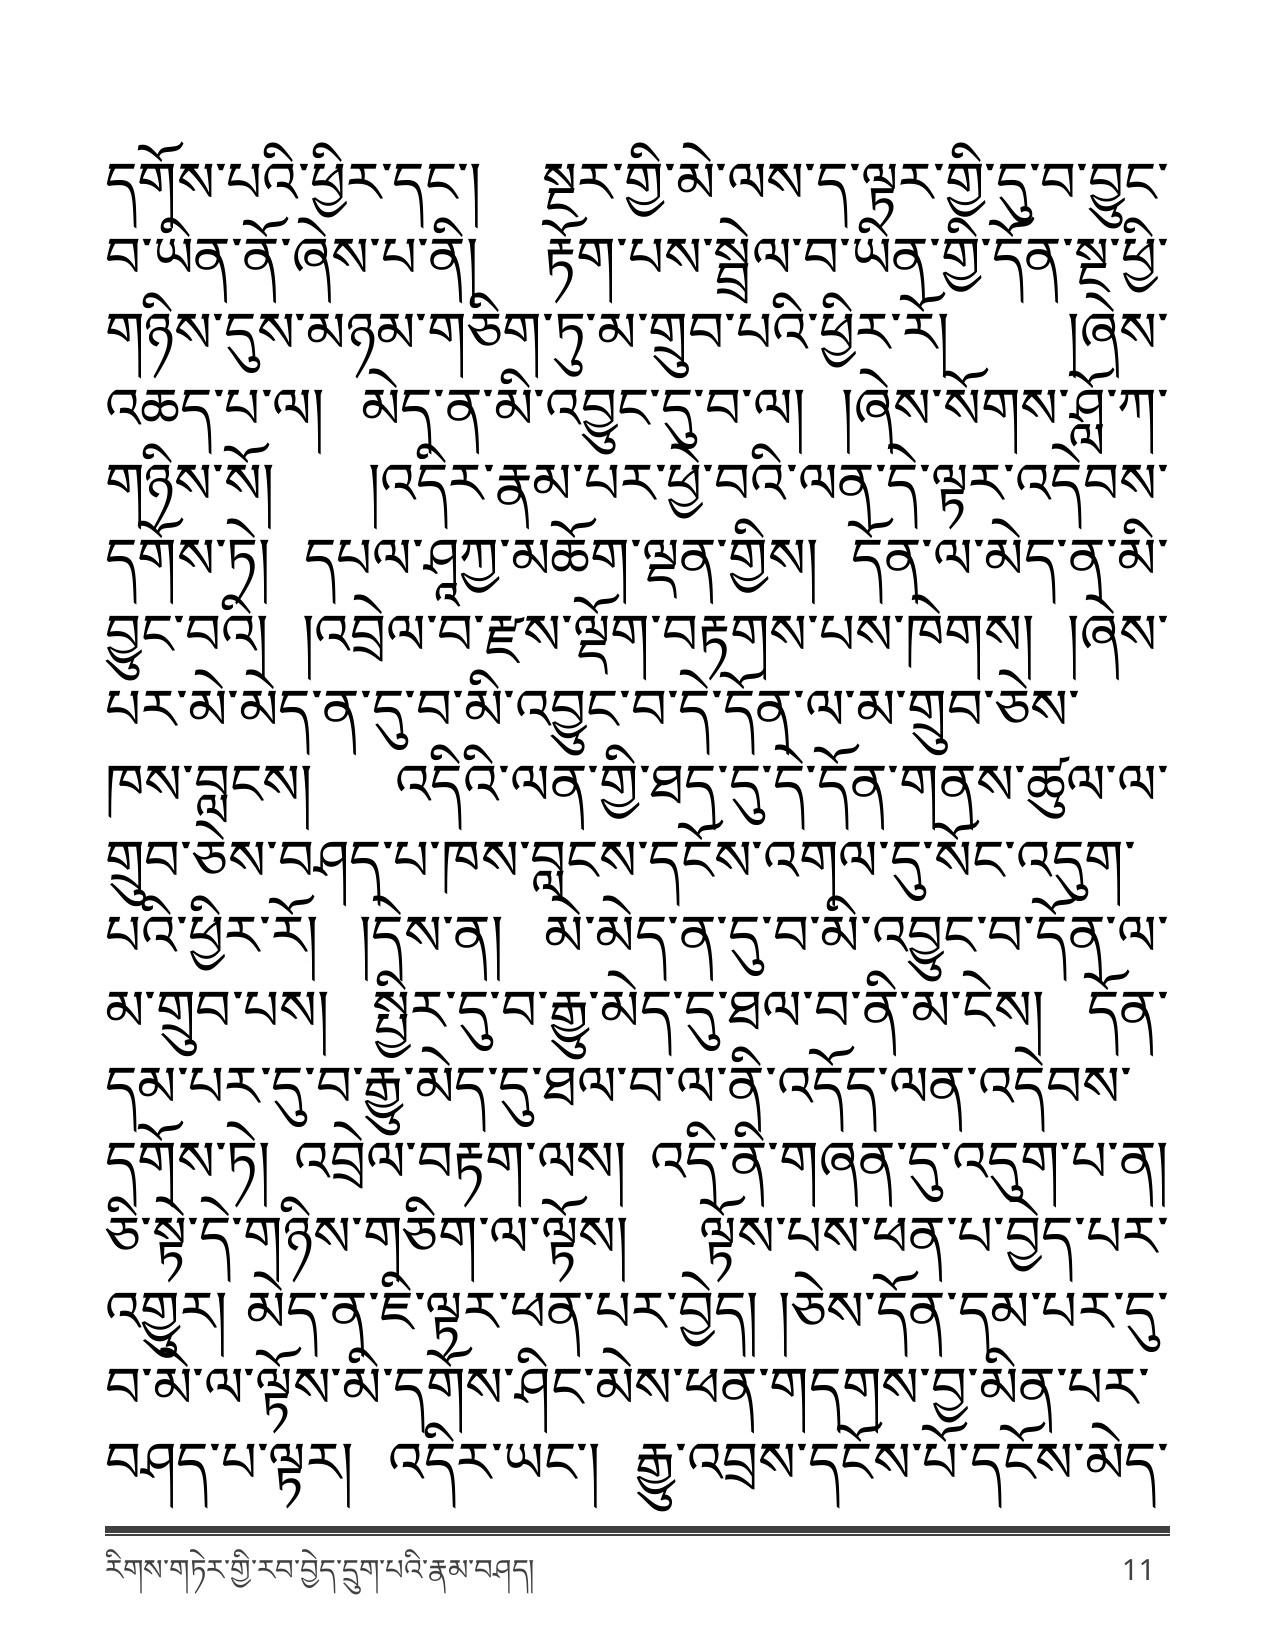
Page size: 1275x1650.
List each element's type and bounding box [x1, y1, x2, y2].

text [105, 150, 1170, 1496]
